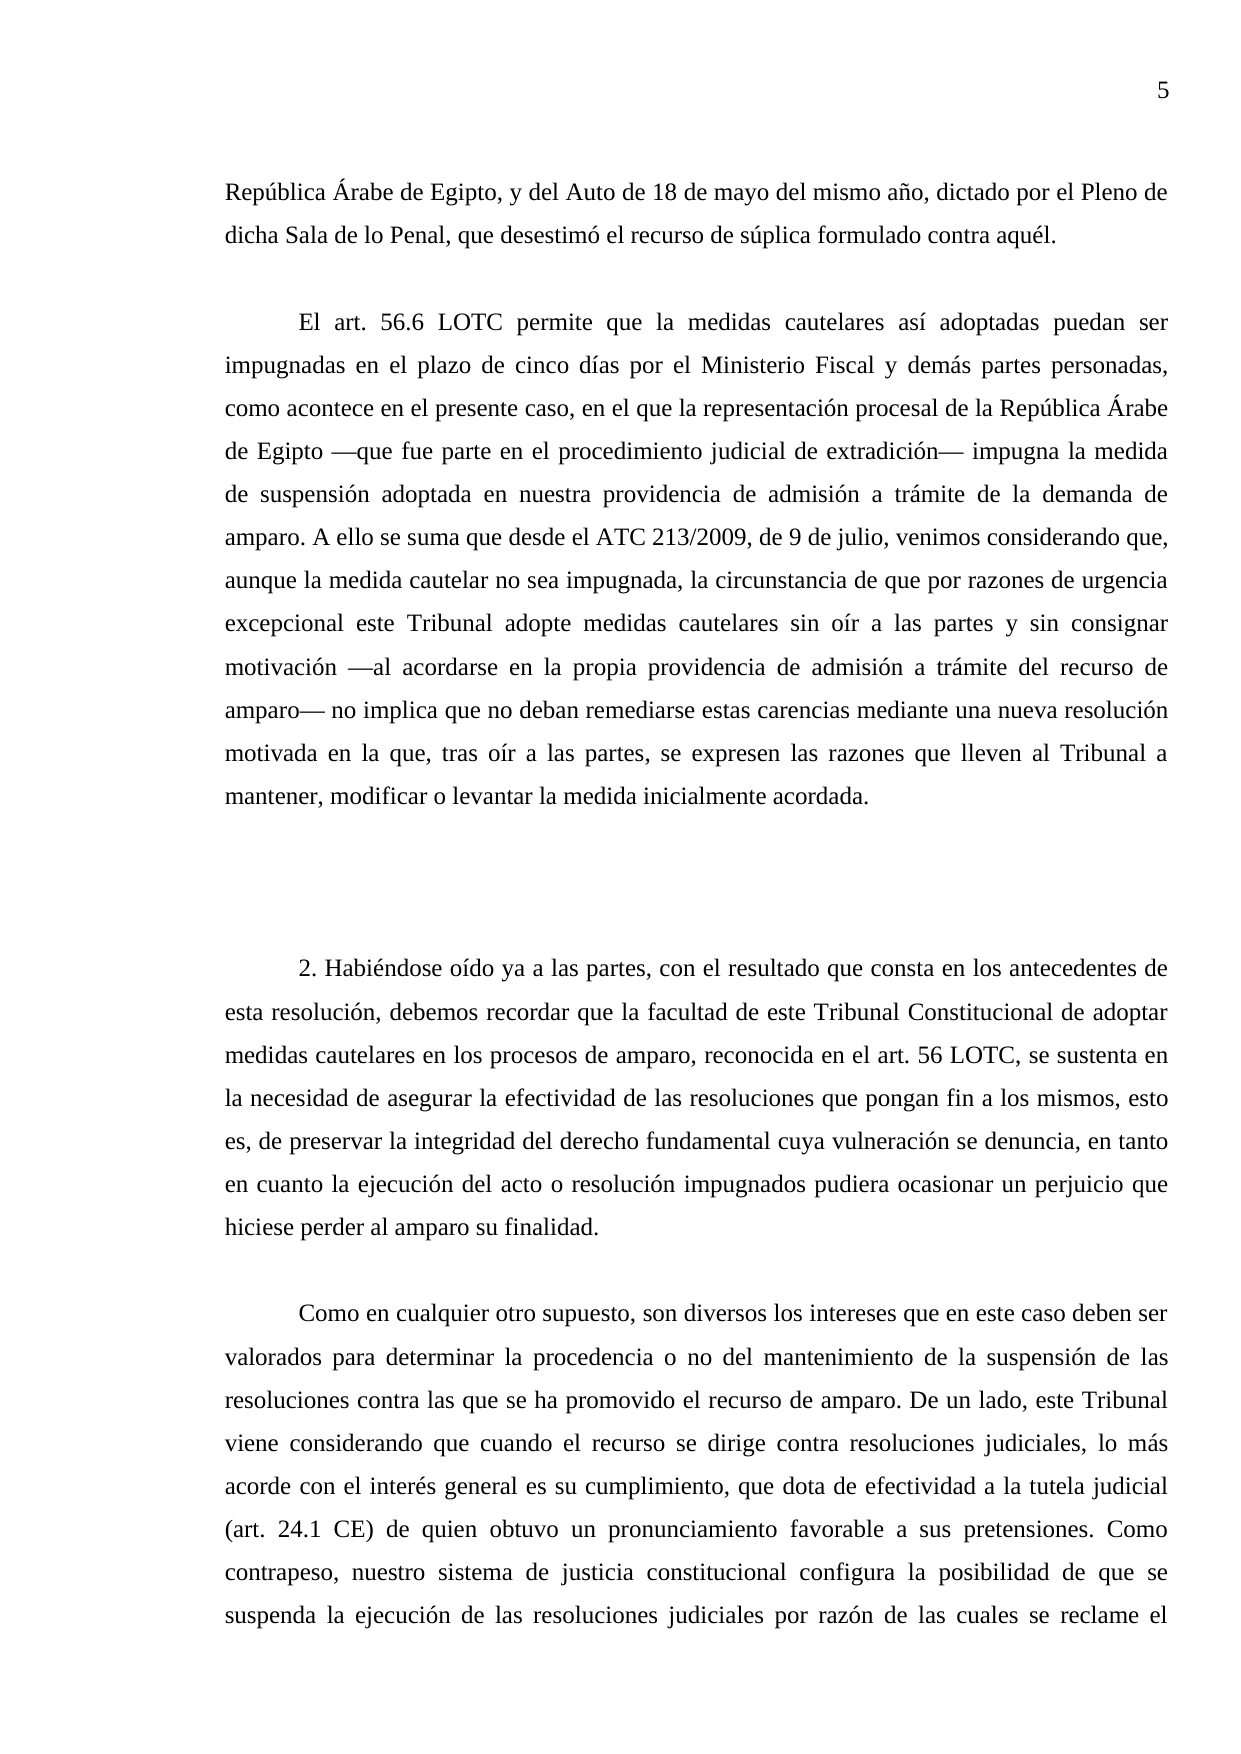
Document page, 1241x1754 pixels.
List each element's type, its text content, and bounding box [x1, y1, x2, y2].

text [224, 177, 1169, 249]
text El art. 56.6 LOTC permite que la medidas cautelares así adoptadas puedan ser impugnadas en el plazo de cinco días por el Ministerio Fiscal y demás partes personadas, como acontece en el presente caso, en el que la representación procesal de la República Árabe de Egipto —que fue parte en el procedimiento judicial de extradición— impugna la medida de suspensión adoptada en nuestra providencia de admisión a trámite de la demanda de amparo. A ello se suma que desde el ATC 213/2009, de 9 de julio, venimos considerando que, aunque la medida cautelar no sea impugnada, la circunstancia de que por razones de urgencia excepcional este Tribunal adopte medidas cautelares sin oír a las partes y sin consignar motivación —al acordarse en la propia providencia de admisión a trámite del recurso de amparo— no implica que no deban remediarse estas carencias mediante una nueva resolución motivada en la que, tras oír a las partes, se expresen las razones que lleven al Tribunal a mantener, modificar o levantar la medida inicialmente acordada. [224, 307, 1169, 810]
text 2. Habiéndose oído ya a las partes, con el resultado que consta en los antecedentes de esta resolución, debemos recordar que la facultad de este Tribunal Constitucional de adoptar medidas cautelares en los procesos de amparo, reconocida en el art. 56 LOTC, se sustenta en la necesidad de asegurar la efectividad de las resoluciones que pongan fin a los mismos, esto es, de preservar la integridad del derecho fundamental cuya vulneración se denuncia, en tanto en cuanto la ejecución del acto o resolución impugnados pudiera ocasionar un perjuicio que hiciese perder al amparo su finalidad. [224, 953, 1169, 1241]
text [224, 1298, 1169, 1629]
